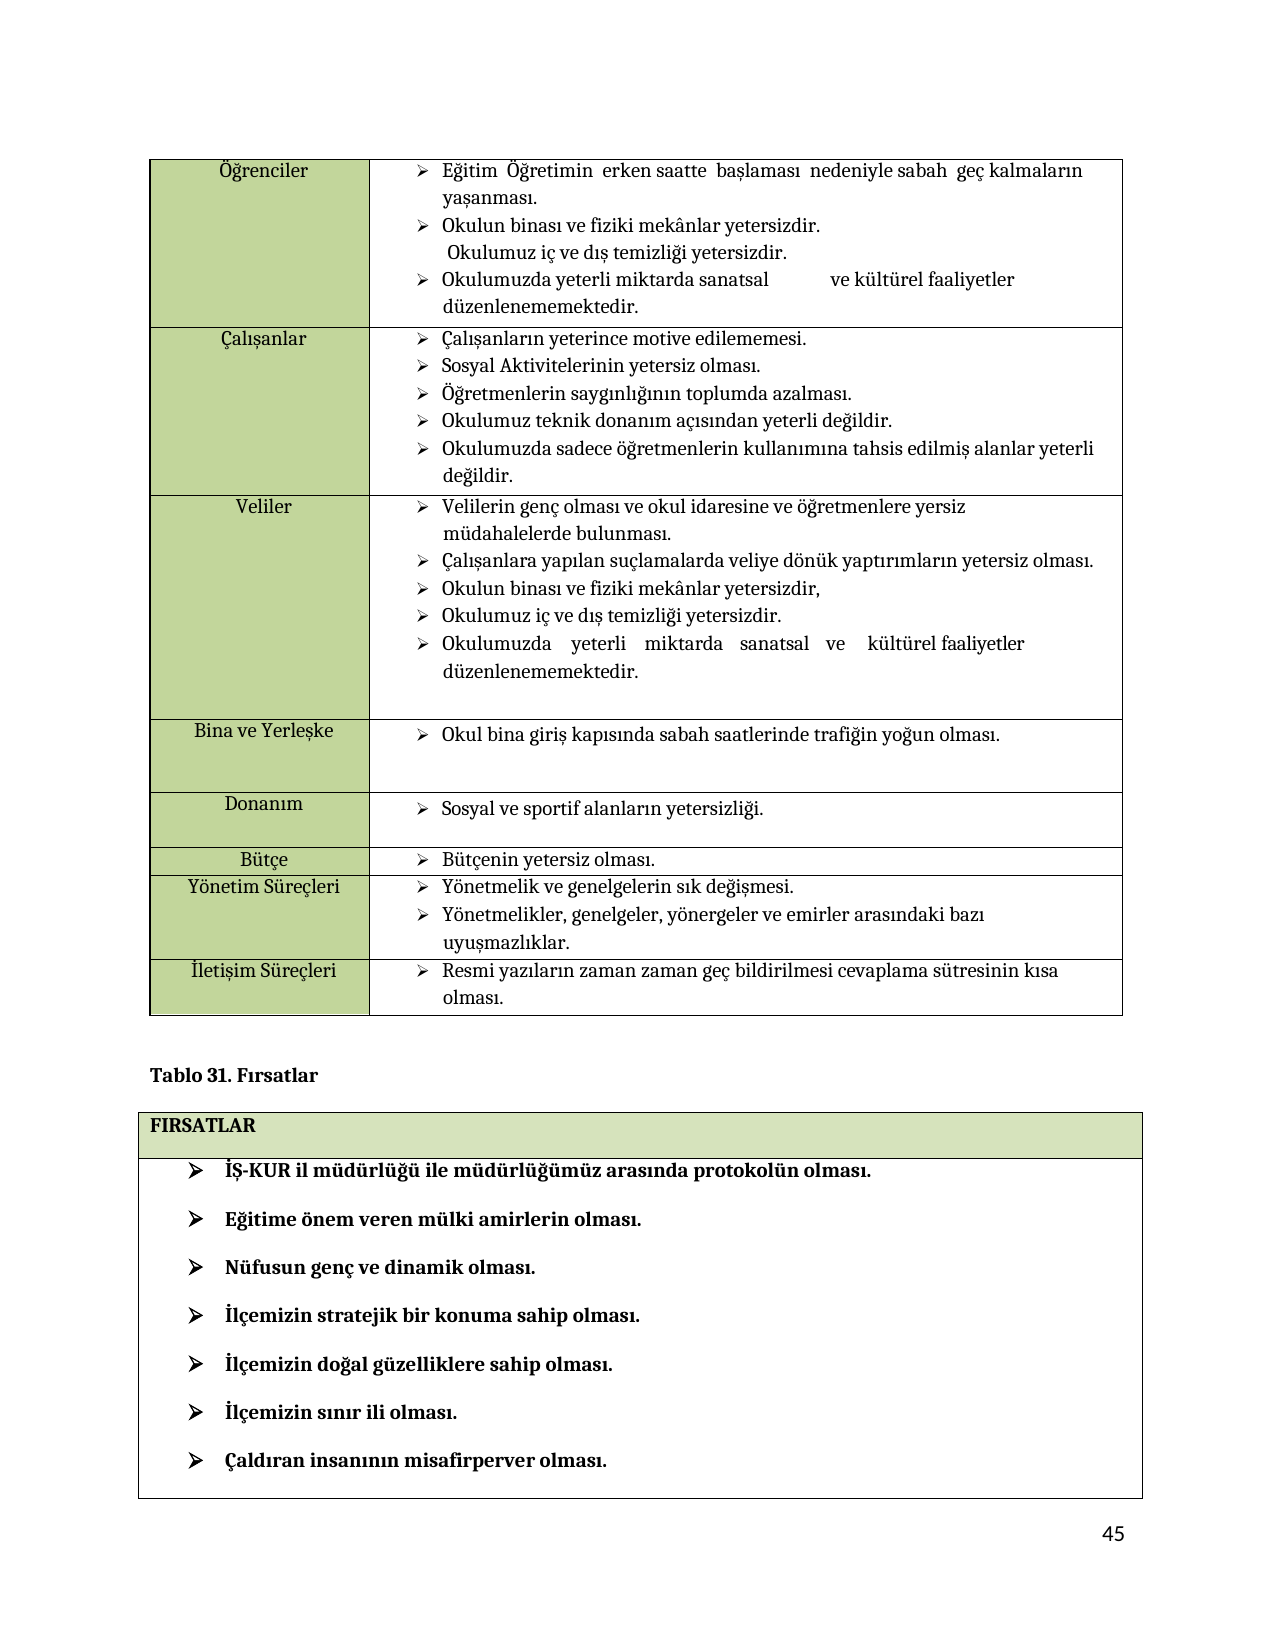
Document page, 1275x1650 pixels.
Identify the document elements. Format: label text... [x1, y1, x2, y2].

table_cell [139, 1159, 1142, 1498]
table_cell Sosyal ve sportif alanların yetersizliği. [370, 793, 1122, 847]
table_cell Bina ve Yerleşke [151, 720, 369, 792]
table_header FIRSATLAR [139, 1113, 1142, 1158]
table_cell Velilerin genç olması ve okul idaresine ve öğretmenlere yersiz müdahalelerde bulunması. Çalışanlara yapılan suçlamalarda veliye dönük yaptırımların yetersiz olması. Okulun binası ve fiziki mekânlar yetersizdir, Okulumuz iç ve dış temizliği yetersizdir. Okulumuzda yeterli miktarda sanatsal ve kültürel faaliyetler düzenlenememektedir. [370, 496, 1122, 719]
table_cell Çalışanların yeterince motive edilememesi. Sosyal Aktivitelerinin yetersiz olması. Öğretmenlerin saygınlığının toplumda azalması. Okulumuz teknik donanım açısından yeterli değildir. Okulumuzda sadece öğretmenlerin kullanımına tahsis edilmiş alanlar yeterli değildir. [370, 328, 1122, 495]
table_cell Bütçenin yetersiz olması. [370, 848, 1122, 875]
table_cell Bütçe [151, 848, 369, 875]
table_cell Yönetim Süreçleri [151, 876, 369, 959]
text Tablo 31. Fırsatlar [150, 1064, 1125, 1088]
table_cell Donanım [151, 793, 369, 847]
table_cell Çalışanlar [151, 328, 369, 495]
table_header Öğrenciler [151, 160, 369, 327]
table_cell Resmi yazıların zaman zaman geç bildirilmesi cevaplama sütresinin kısa olması. [370, 960, 1122, 1014]
table_header Eğitim Öğretimin erken saatte başlaması nedeniyle sabah geç kalmaların yaşanması. Okulun binası ve fiziki mekânlar yetersizdir. Okulumuz iç ve dış temizliği yetersizdir. Okulumuzda yeterli miktarda sanatsal ve kültürel faaliyetler düzenlenememektedir. [370, 160, 1122, 327]
table_cell Yönetmelik ve genelgelerin sık değişmesi. Yönetmelikler, genelgeler, yönergeler ve emirler arasındaki bazı uyuşmazlıklar. [370, 876, 1122, 959]
table_cell İletişim Süreçleri [151, 960, 369, 1014]
table_cell Okul bina giriş kapısında sabah saatlerinde trafiğin yoğun olması. [370, 720, 1122, 792]
table_cell Veliler [151, 496, 369, 719]
